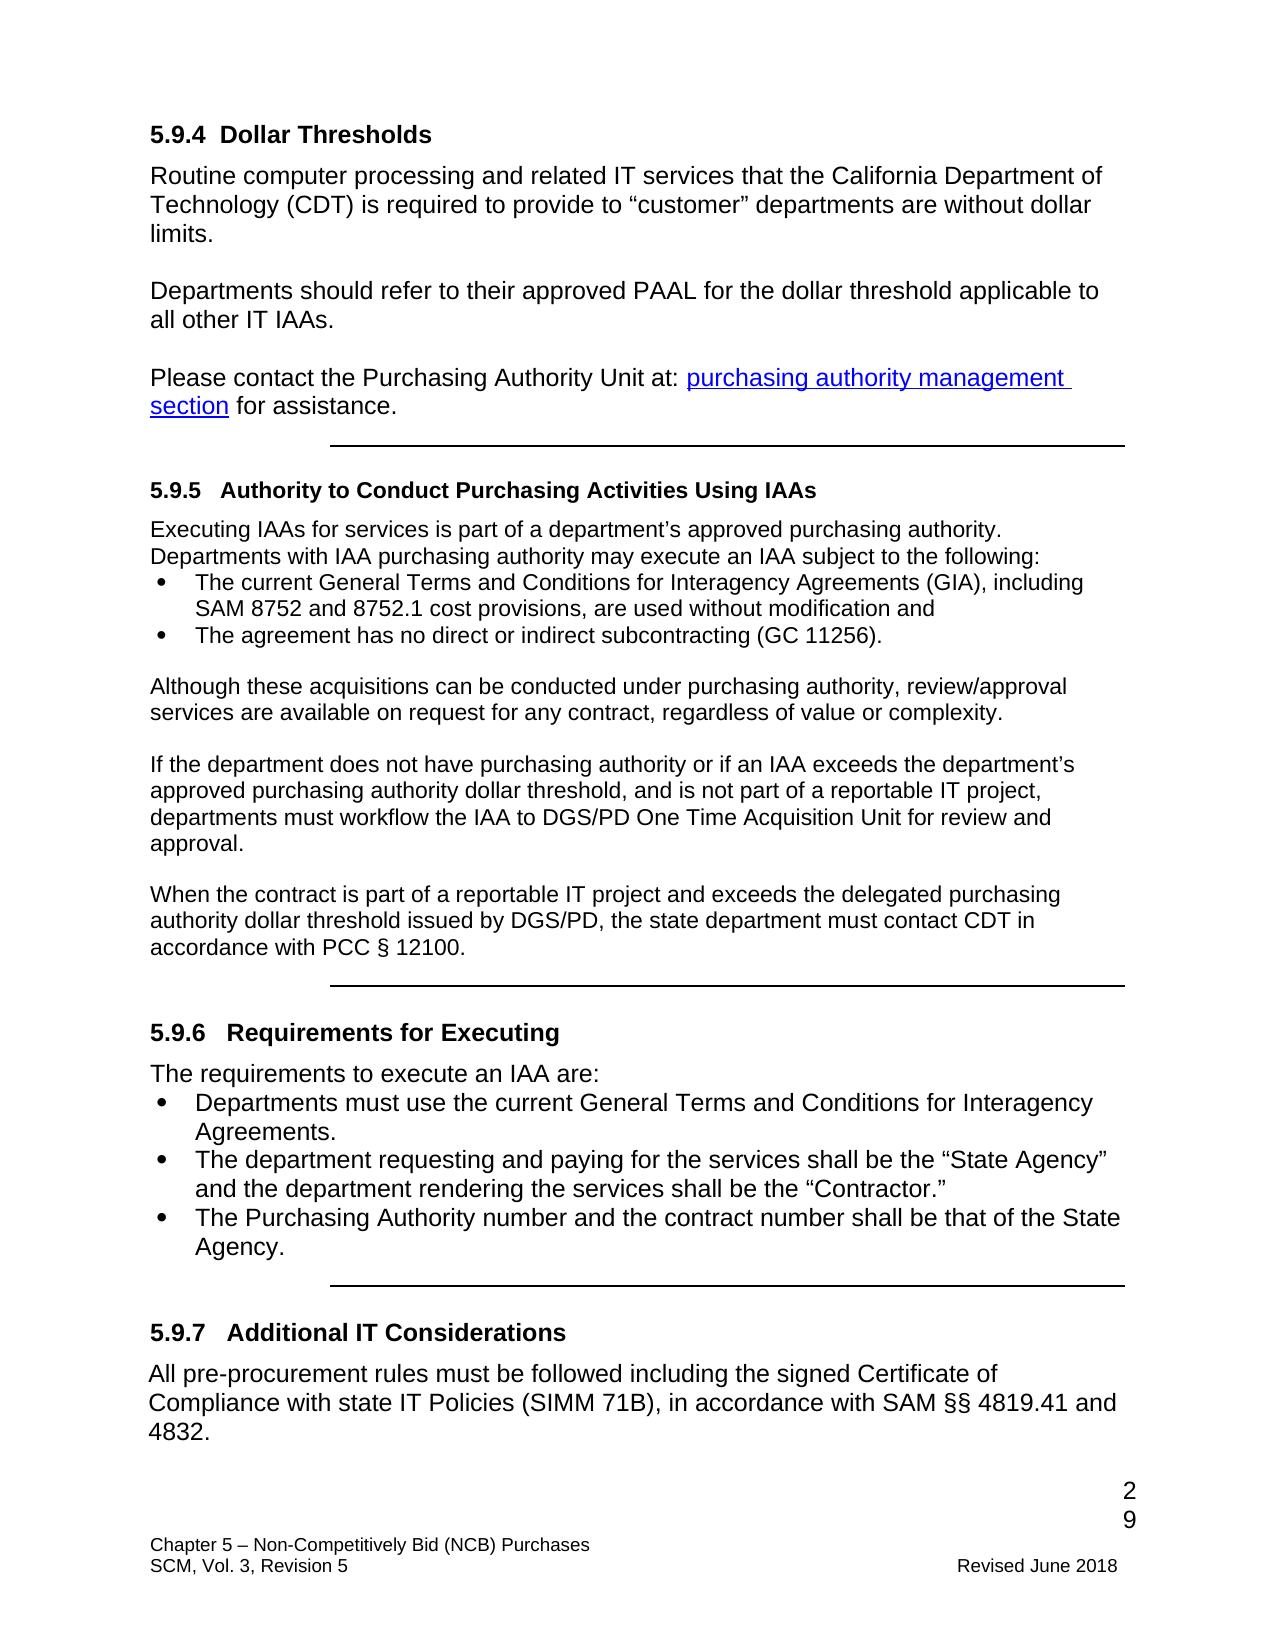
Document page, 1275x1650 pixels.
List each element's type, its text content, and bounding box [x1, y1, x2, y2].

subtitle 5.9.7 Additional IT Considerations [150, 1318, 1125, 1347]
list The agreement has no direct or indirect subcontracting (GC 11256). [157, 622, 1125, 648]
text Routine computer processing and related IT services that the California Department of Technology (CDT) is required to provide to “customer” departments are without dollar limits. [150, 161, 1125, 247]
text All pre-procurement rules must be followed including the signed Certificate of Compliance with state IT Policies (SIMM 71B), in accordance with SAM §§ 4819.41 and 4832. [148, 1359, 1125, 1445]
subtitle 5.9.5 Authority to Conduct Purchasing Activities Using IAAs [150, 477, 1125, 504]
subtitle 5.9.6 Requirements for Executing [150, 1018, 1125, 1046]
text If the department does not have purchasing authority or if an IAA exceeds the department’s approved purchasing authority dollar threshold, and is not part of a reportable IT project, departments must workflow the IAA to DGS/PD One Time Acquisition Unit for review and approval. [150, 751, 1125, 856]
text When the contract is part of a reportable IT project and exceeds the delegated purchasing authority dollar threshold issued by DGS/PD, the state department must contact CDT in accordance with PCC § 12100. [150, 881, 1125, 960]
list Departments must use the current General Terms and Conditions for Interagency Agreements. [157, 1088, 1125, 1145]
list The Purchasing Authority number and the contract number shall be that of the State Agency. [157, 1203, 1125, 1260]
text Executing IAAs for services is part of a department’s approved purchasing authority. Departments with IAA purchasing authority may execute an IAA subject to the following: [150, 516, 1125, 569]
list The current General Terms and Conditions for Interagency Agreements (GIA), including SAM 8752 and 8752.1 cost provisions, are used without modification and [157, 569, 1125, 622]
subtitle 5.9.4 Dollar Thresholds [150, 120, 1125, 149]
list The department requesting and paying for the services shall be the “State Agency” and the department rendering the services shall be the “Contractor.” [157, 1145, 1125, 1203]
text Departments should refer to their approved PAAL for the dollar threshold applicable to all other IT IAAs. [150, 276, 1125, 334]
text Although these acquisitions can be conducted under purchasing authority, review/approval services are available on request for any contract, regardless of value or complexity. [150, 673, 1125, 726]
text Please contact the Purchasing Authority Unit at: purchasing authority management section for assistance. [150, 362, 1125, 420]
text The requirements to execute an IAA are: [150, 1059, 1125, 1088]
